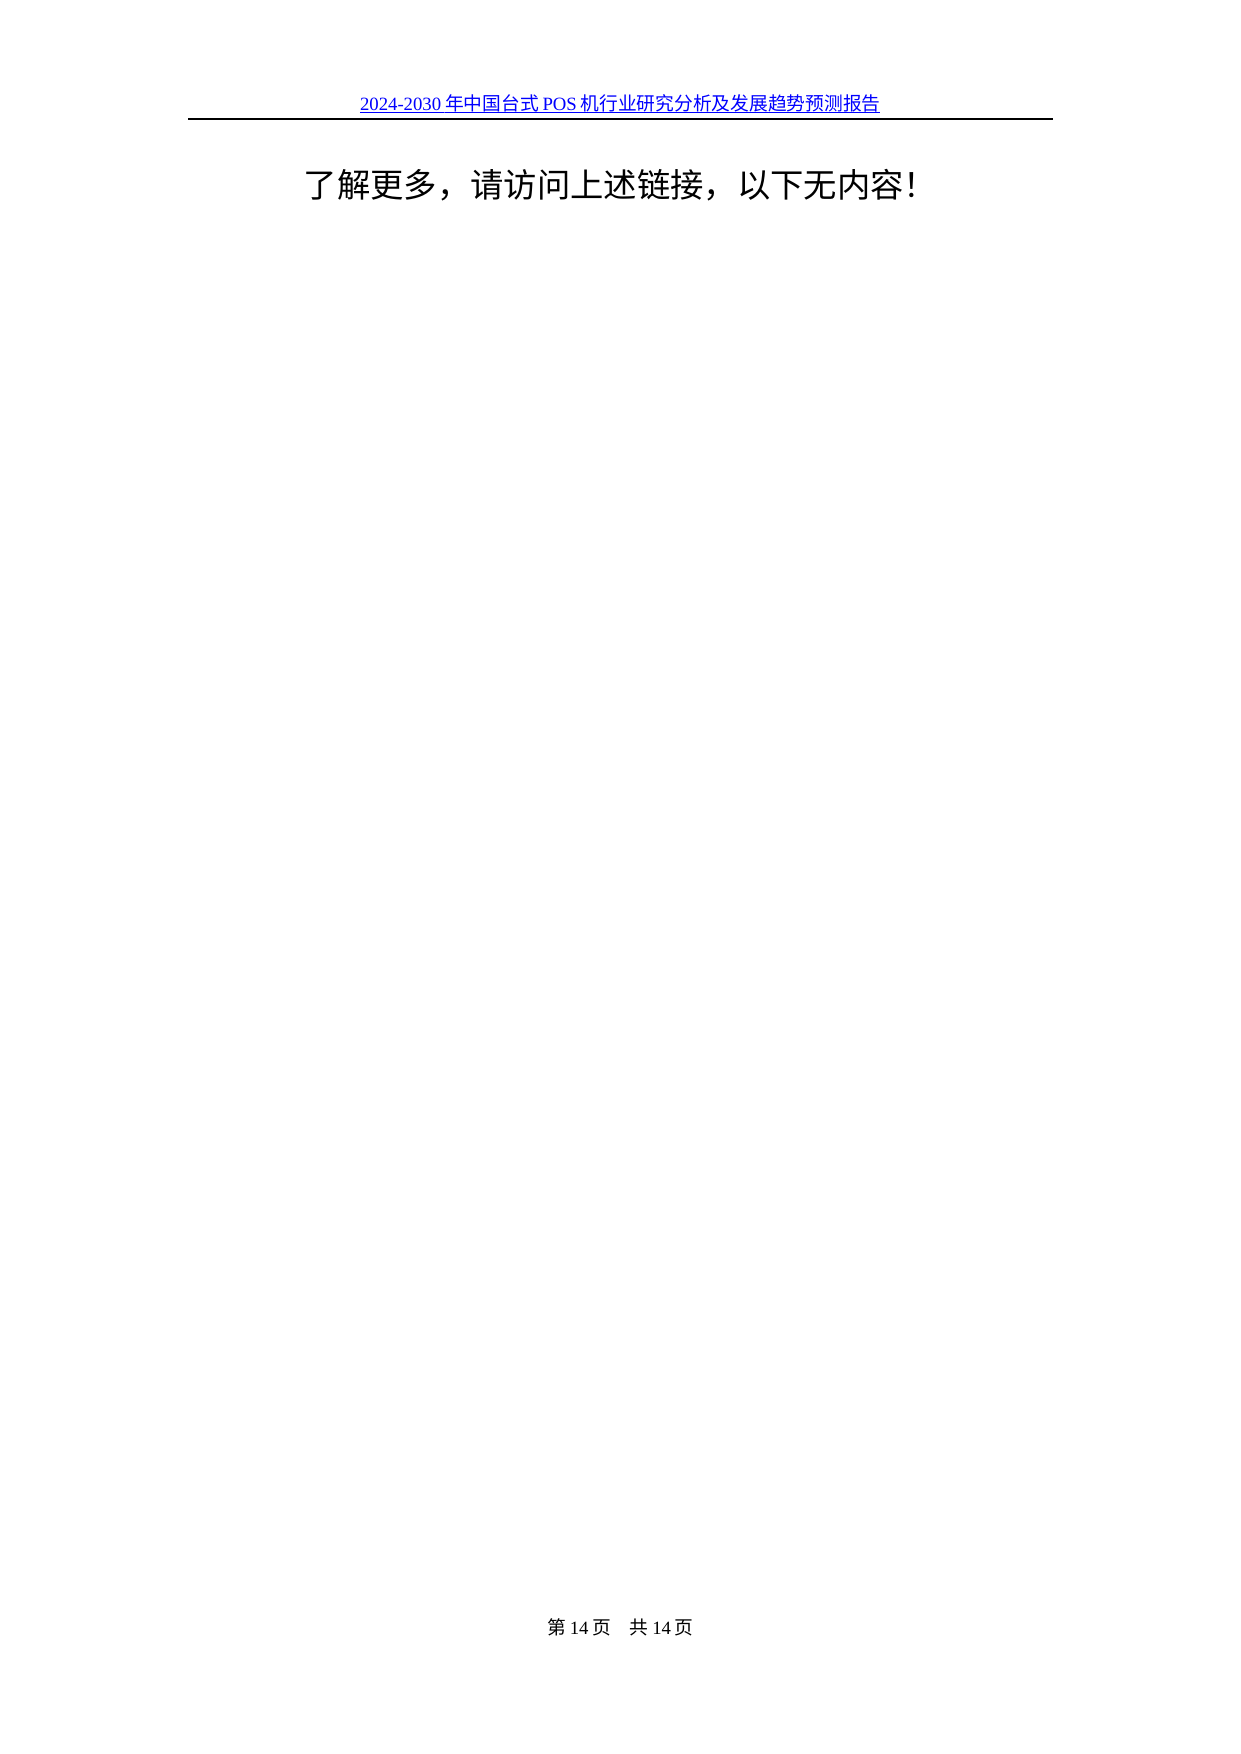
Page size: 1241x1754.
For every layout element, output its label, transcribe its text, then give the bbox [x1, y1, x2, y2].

title 了解更多，请访问上述链接，以下无内容！ [187, 150, 1053, 215]
